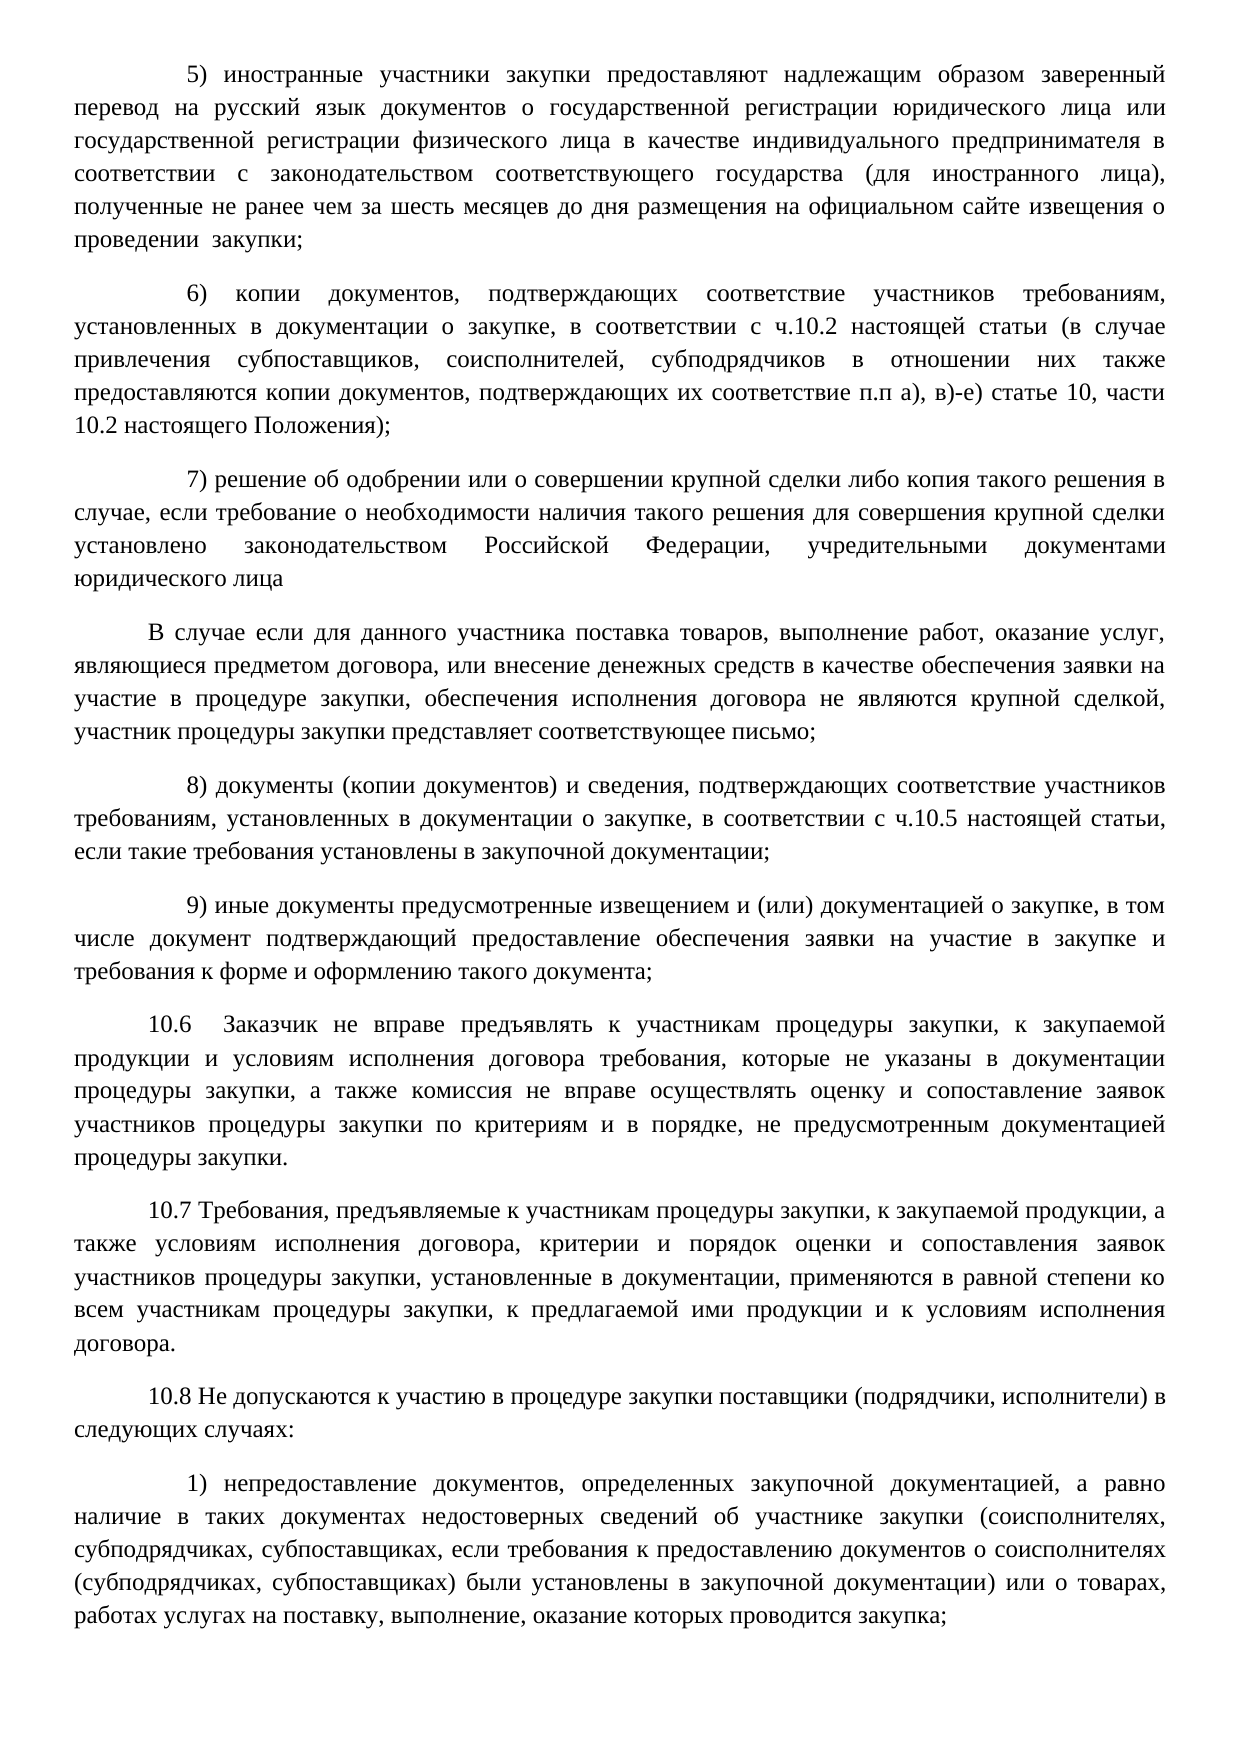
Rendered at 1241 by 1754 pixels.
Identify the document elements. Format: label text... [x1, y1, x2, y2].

text 1) непредоставление документов, определенных закупочной документацией, а равно наличие в таких документах недостоверных сведений об участнике закупки (соисполнителях, субподрядчиках, субпоставщиках, если требования к предоставлению документов о соисполнителях (субподрядчиках, субпоставщиках) были установлены в закупочной документации) или о товарах, работах услугах на поставку, выполнение, оказание которых проводится закупка; [74, 1468, 1167, 1629]
text В случае если для данного участника поставка товаров, выполнение работ, оказание услуг, являющиеся предметом договора, или внесение денежных средств в качестве обеспечения заявки на участие в процедуре закупки, обеспечения исполнения договора не являются крупной сделкой, участник процедуры закупки представляет соответствующее письмо; [74, 617, 1167, 745]
text 10.7 Требования, предъявляемые к участникам процедуры закупки, к закупаемой продукции, а также условиям исполнения договора, критерии и порядок оценки и сопоставления заявок участников процедуры закупки, установленные в документации, применяются в равной степени ко всем участникам процедуры закупки, к предлагаемой ими продукции и к условиям исполнения договора. [74, 1196, 1167, 1356]
text 10.8 Не допускаются к участию в процедуре закупки поставщики (подрядчики, исполнители) в следующих случаях: [74, 1381, 1167, 1443]
text 10.6 Заказчик не вправе предъявлять к участникам процедуры закупки, к закупаемой продукции и условиям исполнения договора требования, которые не указаны в документации процедуры закупки, а также комиссия не вправе осуществлять оценку и сопоставление заявок участников процедуры закупки по критериям и в порядке, не предусмотренным документацией процедуры закупки. [74, 1009, 1167, 1170]
text 8) документы (копии документов) и сведения, подтверждающих соответствие участников требованиям, установленных в документации о закупке, в соответствии с ч.10.5 настоящей статьи, если такие требования установлены в закупочной документации; [74, 770, 1167, 864]
text 5) иностранные участники закупки предоставляют надлежащим образом заверенный перевод на русский язык документов о государственной регистрации юридического лица или государственной регистрации физического лица в качестве индивидуального предпринимателя в соответствии с законодательством соответствующего государства (для иностранного лица), полученные не ранее чем за шесть месяцев до дня размещения на официальном сайте извещения о проведении закупки; [74, 59, 1167, 253]
text 9) иные документы предусмотренные извещением и (или) документацией о закупке, в том числе документ подтверждающий предоставление обеспечения заявки на участие в закупке и требования к форме и оформлению такого документа; [74, 890, 1167, 984]
text 6) копии документов, подтверждающих соответствие участников требованиям, установленных в документации о закупке, в соответствии с ч.10.2 настоящей статьи (в случае привлечения субпоставщиков, соисполнителей, субподрядчиков в отношении них также предоставляются копии документов, подтверждающих их соответствие п.п а), в)-е) статье 10, части 10.2 настоящего Положения); [74, 278, 1167, 439]
text 7) решение об одобрении или о совершении крупной сделки либо копия такого решения в случае, если требование о необходимости наличия такого решения для совершения крупной сделки установлено законодательством Российской Федерации, учредительными документами юридического лица [74, 464, 1167, 592]
